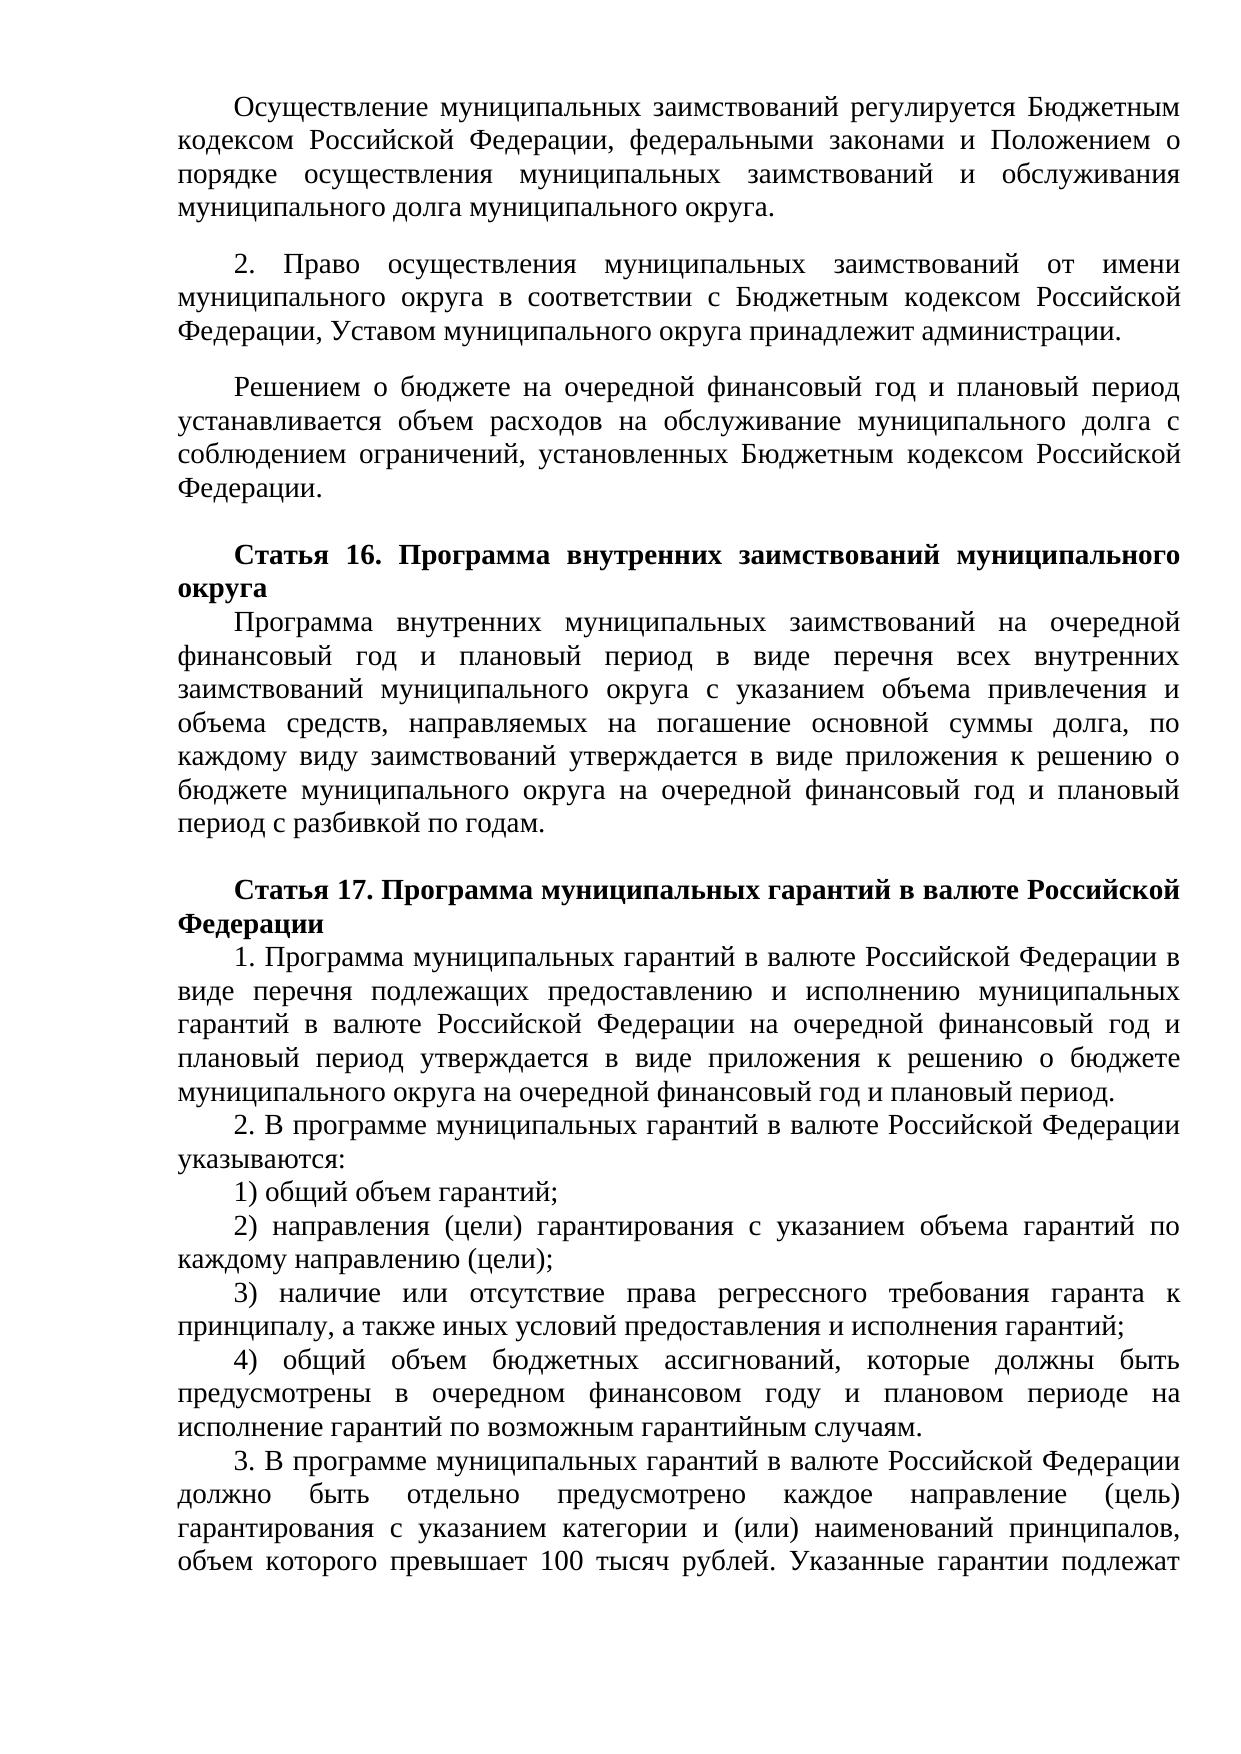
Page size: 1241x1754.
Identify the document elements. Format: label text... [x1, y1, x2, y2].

text Решением о бюджете на очередной финансовый год и плановый период устанавливается объем расходов на обслуживание муниципального долга с соблюдением ограничений, установленных Бюджетным кодексом Российской Федерации. [177, 369, 1181, 503]
title Статья 16. Программа внутренних заимствований муниципального округа [177, 537, 1181, 604]
text 2) направления (цели) гарантирования с указанием объема гарантий по каждому направлению (цели); [177, 1208, 1181, 1275]
text 1) общий объем гарантий; [177, 1174, 1181, 1208]
text Программа внутренних муниципальных заимствований на очередной финансовый год и плановый период в виде перечня всех внутренних заимствований муниципального округа с указанием объема привлечения и объема средств, направляемых на погашение основной суммы долга, по каждому виду заимствований утверждается в виде приложения к решению о бюджете муниципального округа на очередной финансовый год и плановый период с разбивкой по годам. [177, 604, 1181, 839]
text 3) наличие или отсутствие права регрессного требования гаранта к принципалу, а также иных условий предоставления и исполнения гарантий; [177, 1275, 1181, 1342]
text 2. Право осуществления муниципальных заимствований от имени муниципального округа в соответствии с Бюджетным кодексом Российской Федерации, Уставом муниципального округа принадлежит администрации. [177, 246, 1181, 346]
title Статья 17. Программа муниципальных гарантий в валюте Российской Федерации [177, 872, 1181, 939]
text Осуществление муниципальных заимствований регулируется Бюджетным кодексом Российской Федерации, федеральными законами и Положением о порядке осуществления муниципальных заимствований и обслуживания муниципального долга муниципального округа. [177, 89, 1181, 223]
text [177, 1443, 1181, 1577]
text 1. Программа муниципальных гарантий в валюте Российской Федерации в виде перечня подлежащих предоставлению и исполнению муниципальных гарантий в валюте Российской Федерации на очередной финансовый год и плановый период утверждается в виде приложения к решению о бюджете муниципального округа на очередной финансовый год и плановый период. [177, 939, 1181, 1107]
text 2. В программе муниципальных гарантий в валюте Российской Федерации указываются: [177, 1107, 1181, 1174]
text 4) общий объем бюджетных ассигнований, которые должны быть предусмотрены в очередном финансовом году и плановом периоде на исполнение гарантий по возможным гарантийным случаям. [177, 1342, 1181, 1443]
